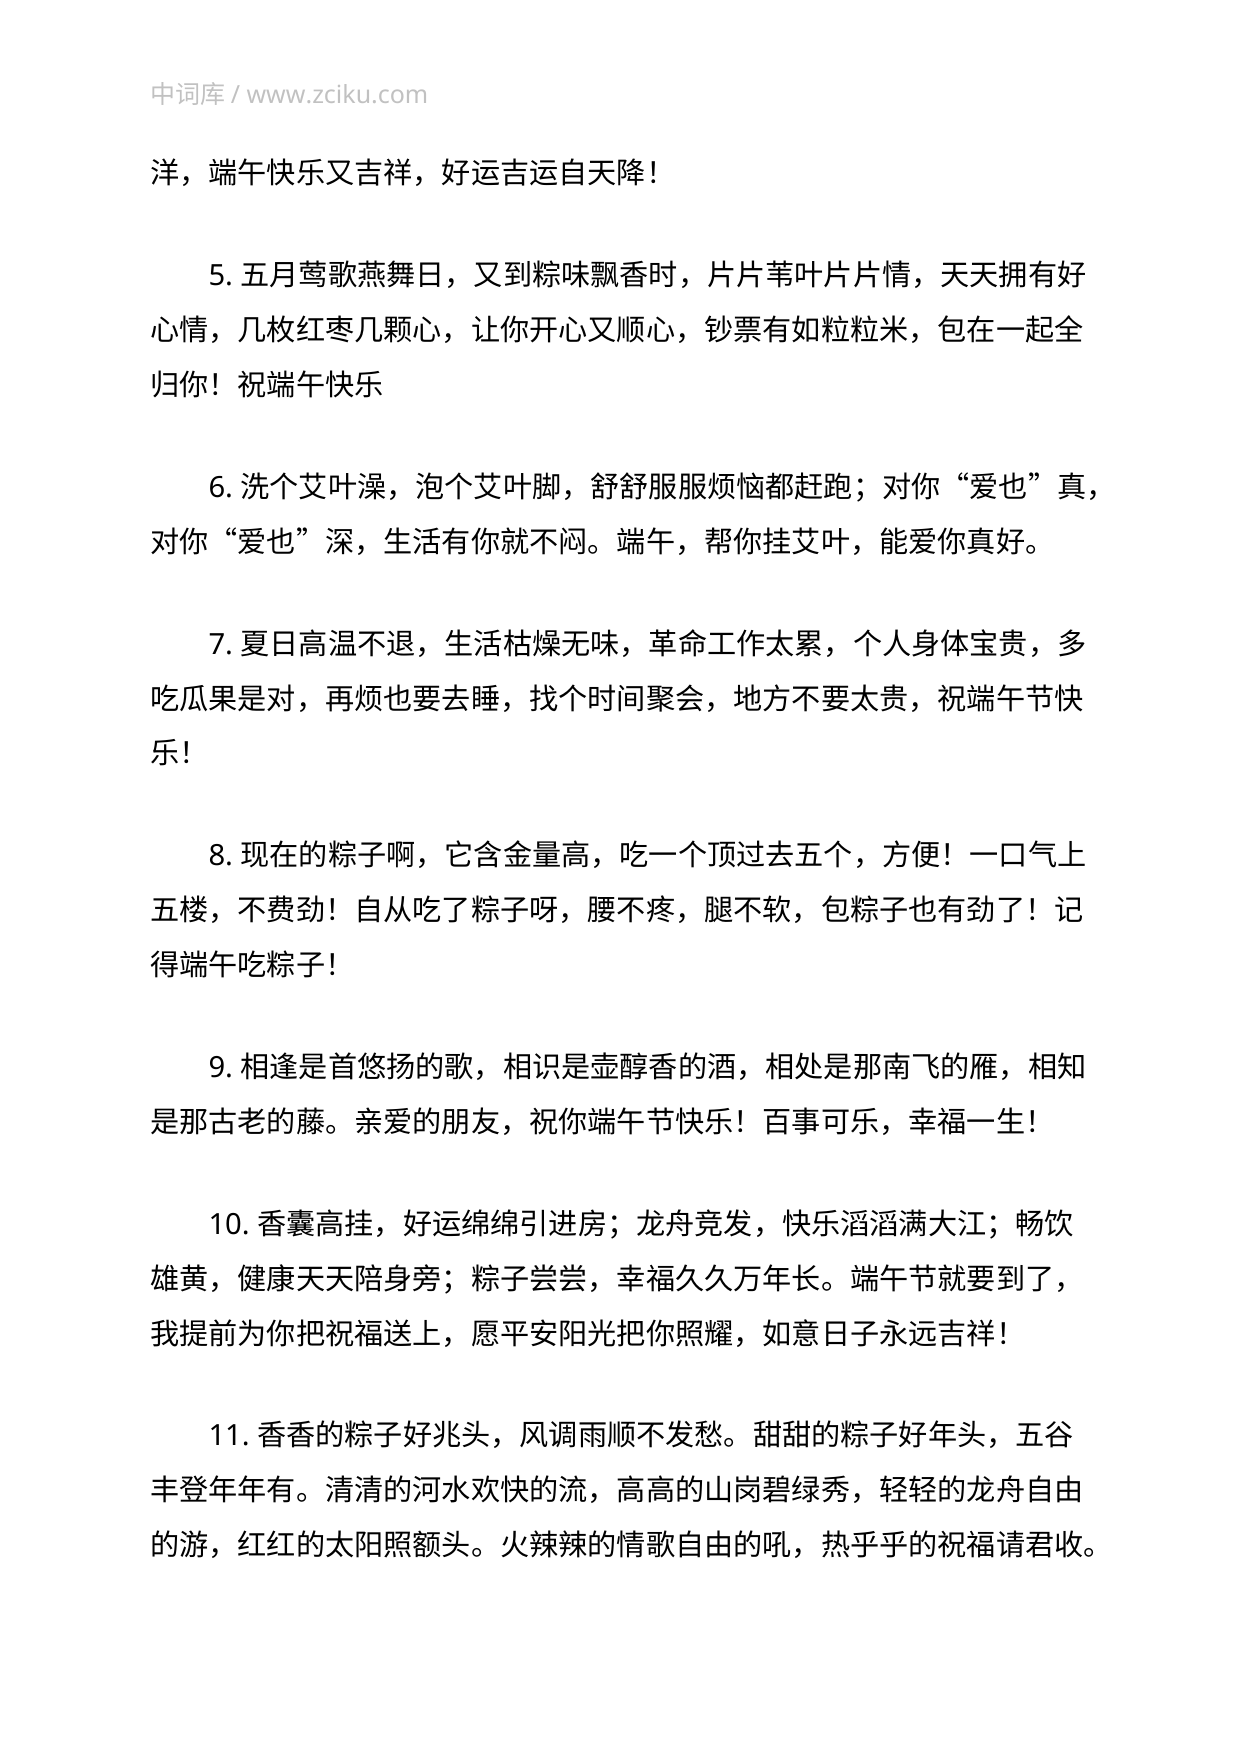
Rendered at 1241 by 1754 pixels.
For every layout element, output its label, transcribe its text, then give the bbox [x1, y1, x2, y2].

text 10. 香囊高挂，好运绵绵引进房；龙舟竞发，快乐滔滔满大江；畅饮雄黄，健康天天陪身旁；粽子尝尝，幸福久久万年长。端午节就要到了，我提前为你把祝福送上，愿平安阳光把你照耀，如意日子永远吉祥！ [150, 1200, 1090, 1352]
text 7. 夏日高温不退，生活枯燥无味，革命工作太累，个人身体宝贵，多吃瓜果是对，再烦也要去睡，找个时间聚会，地方不要太贵，祝端午节快乐！ [150, 620, 1090, 772]
text 6. 洗个艾叶澡，泡个艾叶脚，舒舒服服烦恼都赶跑；对你“爱也”真，对你“爱也”深，生活有你就不闷。端午，帮你挂艾叶，能爱你真好。 [150, 463, 1090, 561]
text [150, 150, 1090, 192]
text 11. 香香的粽子好兆头，风调雨顺不发愁。甜甜的粽子好年头，五谷丰登年年有。清清的河水欢快的流，高高的山岗碧绿秀，轻轻的龙舟自由的游，红红的太阳照额头。火辣辣的情歌自由的吼，热乎乎的祝福请君收。 [150, 1412, 1090, 1564]
text 8. 现在的粽子啊，它含金量高，吃一个顶过去五个，方便！一口气上五楼，不费劲！自从吃了粽子呀，腰不疼，腿不软，包粽子也有劲了！记得端午吃粽子！ [150, 832, 1090, 984]
text 5. 五月莺歌燕舞日，又到粽味飘香时，片片苇叶片片情，天天拥有好心情，几枚红枣几颗心，让你开心又顺心，钞票有如粒粒米，包在一起全归你！祝端午快乐 [150, 252, 1090, 404]
text 9. 相逢是首悠扬的歌，相识是壶醇香的酒，相处是那南飞的雁，相知是那古老的藤。亲爱的朋友，祝你端午节快乐！百事可乐，幸福一生！ [150, 1043, 1090, 1141]
